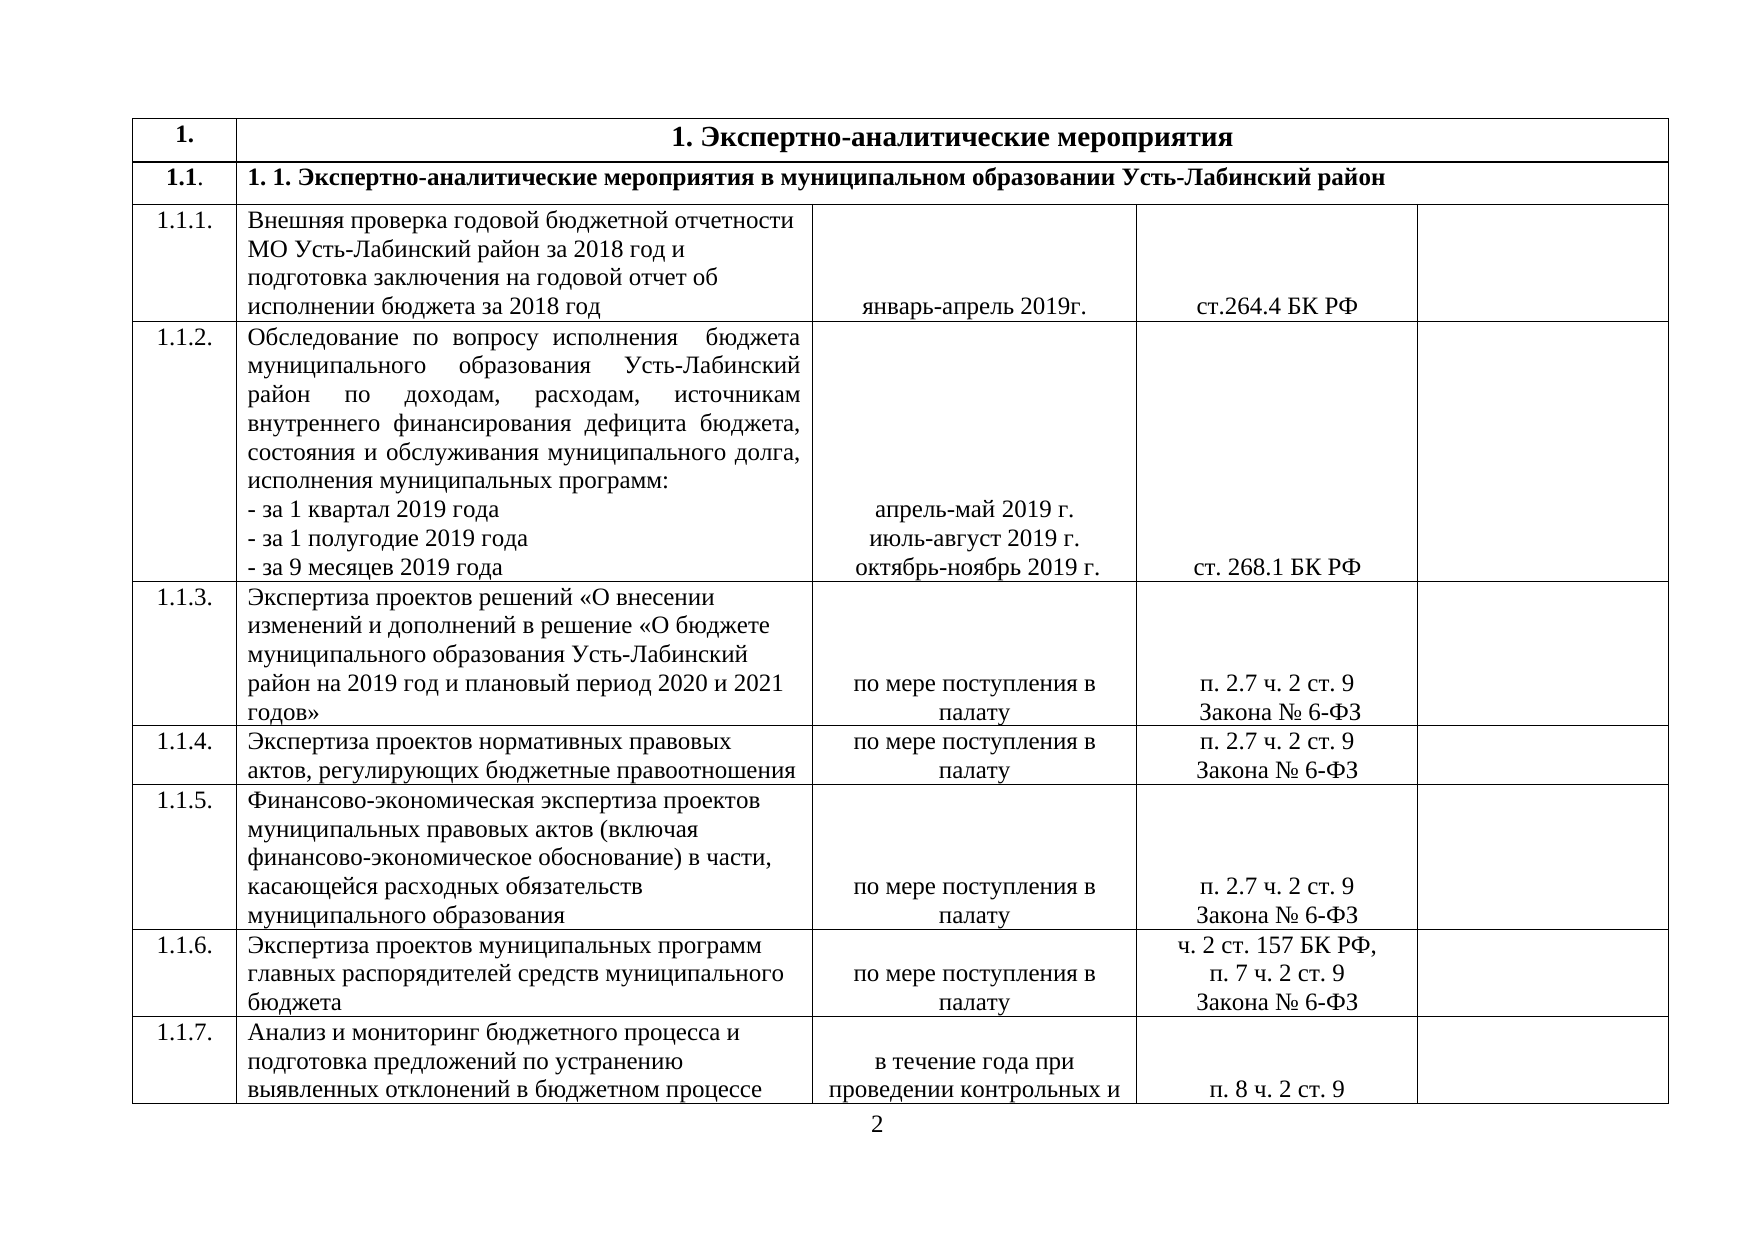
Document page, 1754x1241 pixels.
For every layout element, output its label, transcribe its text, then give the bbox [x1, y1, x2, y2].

table_cell по мере поступления в палату [813, 582, 1136, 725]
table_cell п. 2.7 ч. 2 ст. 9 Закона № 6-ФЗ [1137, 582, 1417, 725]
table_cell 1. [133, 119, 236, 161]
table_cell Финансово-экономическая экспертиза проектов муниципальных правовых актов (включая финансово-экономическое обоснование) в части, касающейся расходных обязательств муниципального образования [237, 785, 812, 929]
table_cell п. 2.7 ч. 2 ст. 9 Закона № 6-ФЗ [1137, 785, 1417, 929]
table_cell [1137, 1017, 1417, 1103]
table_cell ст. 268.1 БК РФ [1137, 322, 1417, 581]
table_cell 1.1.2. [133, 322, 236, 581]
table_cell [1418, 1017, 1668, 1103]
table_cell 1.1.3. [133, 582, 236, 725]
table_cell Экспертиза проектов муниципальных программ главных распорядителей средств муниципального бюджета [237, 930, 812, 1016]
table_cell Экспертиза проектов нормативных правовых актов, регулирующих бюджетные правоотношения [237, 726, 812, 784]
table_cell по мере поступления в палату [813, 785, 1136, 929]
table_cell [1418, 205, 1668, 321]
table_cell [1418, 930, 1668, 1016]
table_cell январь-апрель 2019г. [813, 205, 1136, 321]
table_cell Внешняя проверка годовой бюджетной отчетности МО Усть-Лабинский район за 2018 год и подготовка заключения на годовой отчет об исполнении бюджета за 2018 год [237, 205, 812, 321]
table_cell Экспертиза проектов решений «О внесении изменений и дополнений в решение «О бюджете муниципального образования Усть-Лабинский район на 2019 год и плановый период 2020 и 2021 годов» [237, 582, 812, 725]
table_cell [1418, 726, 1668, 784]
table_cell ст.264.4 БК РФ [1137, 205, 1417, 321]
table_cell 1.1.7. [133, 1017, 236, 1103]
table_cell 1.1.4. [133, 726, 236, 784]
table_cell Обследование по вопросу исполнения бюджета муниципального образования Усть-Лабинский район по доходам, расходам, источникам внутреннего финансирования дефицита бюджета, состояния и обслуживания муниципального долга, исполнения муниципальных программ: - за 1 квартал 2019 года - за 1 полугодие 2019 года - за 9 месяцев 2019 года [237, 322, 812, 581]
table_cell по мере поступления в палату [813, 726, 1136, 784]
table_cell 1.1.1. [133, 205, 236, 321]
table_cell 1.1.5. [133, 785, 236, 929]
table_cell [1418, 322, 1668, 581]
table_cell ч. 2 ст. 157 БК РФ, п. 7 ч. 2 ст. 9 Закона № 6-ФЗ [1137, 930, 1417, 1016]
table_cell [1418, 582, 1668, 725]
table_cell п. 2.7 ч. 2 ст. 9 Закона № 6-ФЗ [1137, 726, 1417, 784]
table_cell 1.1.6. [133, 930, 236, 1016]
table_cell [813, 1017, 1136, 1103]
table_cell [1418, 785, 1668, 929]
table_cell 1. 1. Экспертно-аналитические мероприятия в муниципальном образовании Усть-Лабинский район [237, 163, 1668, 204]
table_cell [237, 1017, 812, 1103]
table_cell по мере поступления в палату [813, 930, 1136, 1016]
table_cell 1.1. [133, 163, 236, 204]
table_cell апрель-май 2019 г. июль-август 2019 г. октябрь-ноябрь 2019 г. [813, 322, 1136, 581]
table_cell 1. Экспертно-аналитические мероприятия [237, 119, 1668, 161]
